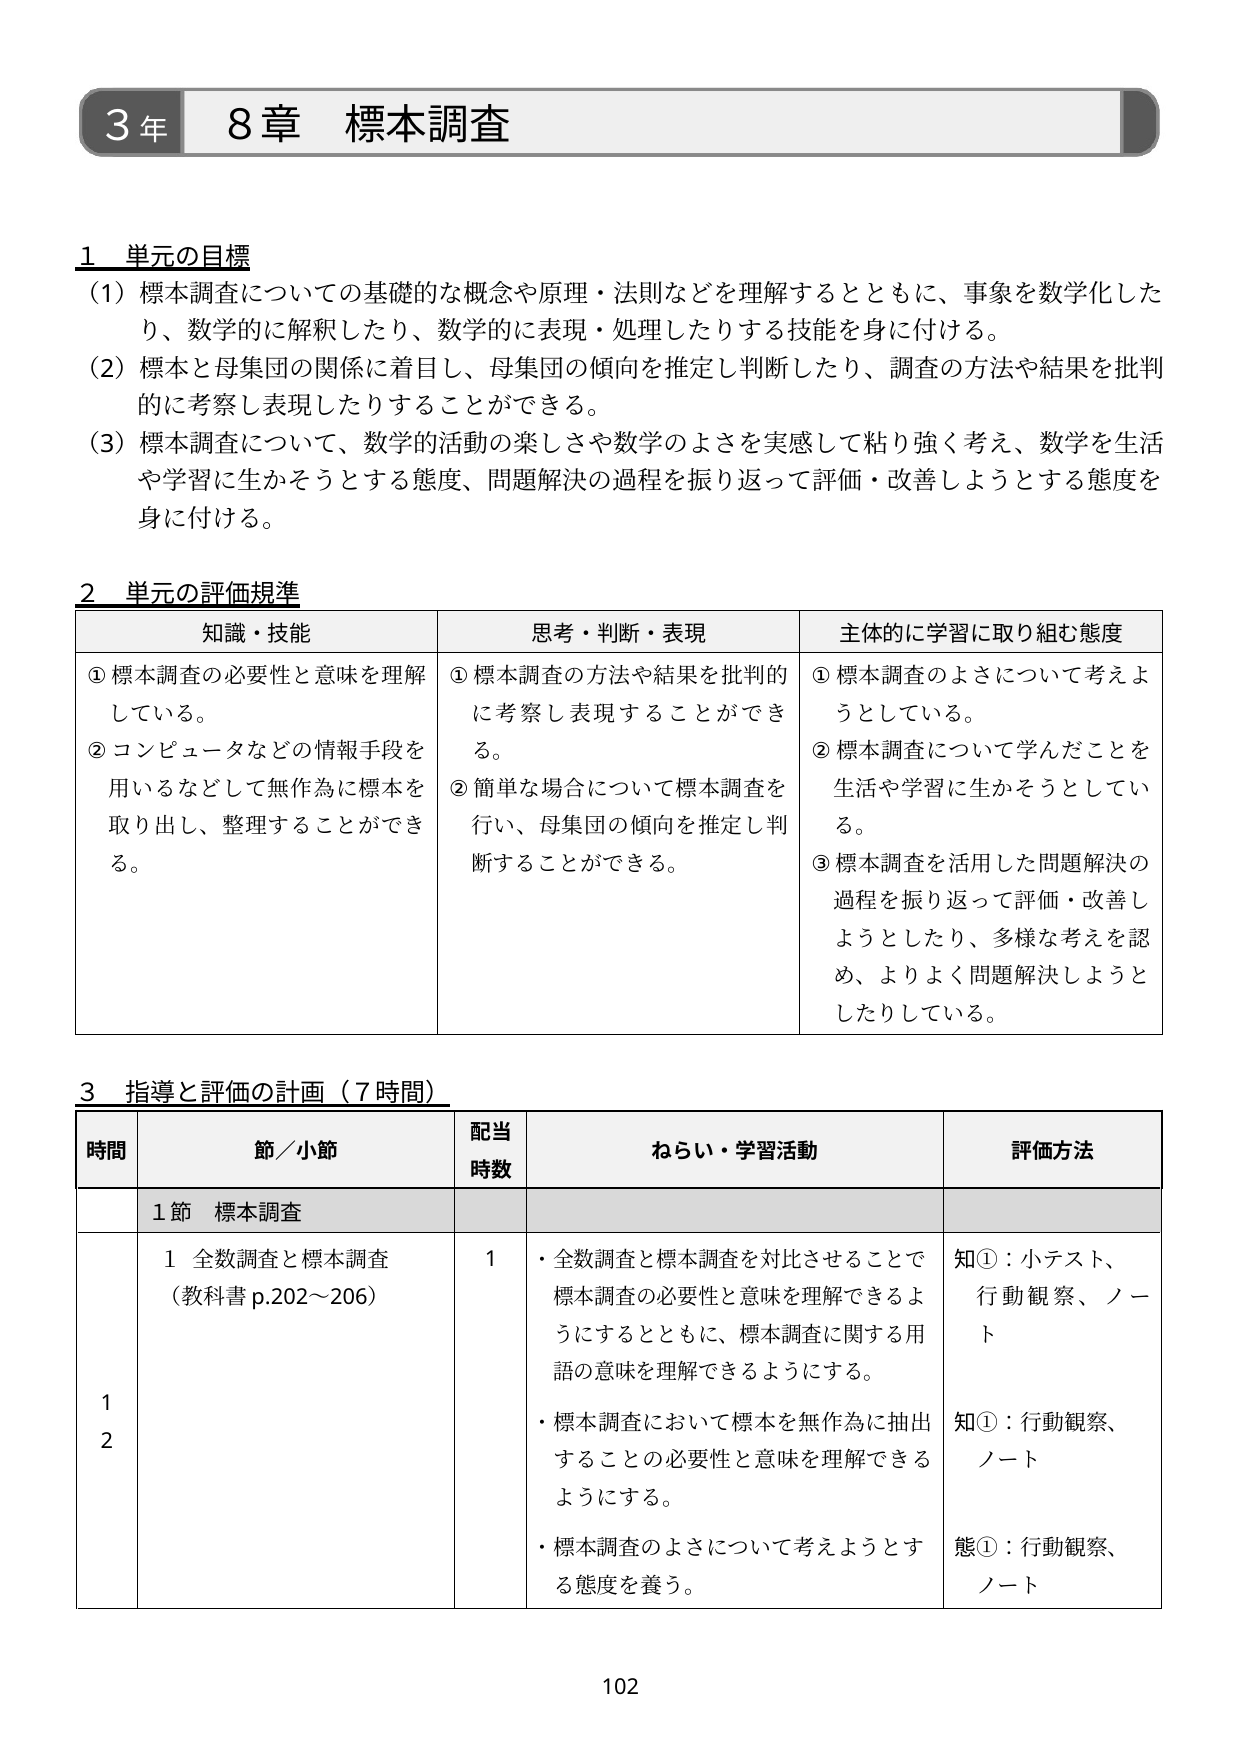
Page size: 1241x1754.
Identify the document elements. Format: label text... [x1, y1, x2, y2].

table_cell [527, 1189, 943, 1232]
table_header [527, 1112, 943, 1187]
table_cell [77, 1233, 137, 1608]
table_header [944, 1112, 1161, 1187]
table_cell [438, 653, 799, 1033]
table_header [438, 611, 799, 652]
text （3）標本調査について、数学的活動の楽しさや数学のよさを実感して粘り強く考え、数学を生活や学習に生かそうとする態度、問題解決の過程を振り返って評価・改善しようとする態度を身に付ける。 [75, 423, 1165, 535]
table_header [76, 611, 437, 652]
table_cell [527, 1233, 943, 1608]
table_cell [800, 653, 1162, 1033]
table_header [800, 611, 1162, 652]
text （1）標本調査についての基礎的な概念や原理・法則などを理解するとともに、事象を数学化したり、数学的に解釈したり、数学的に表現・処理したりする技能を身に付ける。 [75, 273, 1165, 348]
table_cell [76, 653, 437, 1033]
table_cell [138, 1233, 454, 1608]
text １ 単元の目標 [75, 235, 1165, 273]
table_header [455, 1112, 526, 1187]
picture [75, 85, 1166, 158]
text （2）標本と母集団の関係に着目し、母集団の傾向を推定し判断したり、調査の方法や結果を批判的に考察し表現したりすることができる。 [75, 348, 1165, 423]
text ３ 指導と評価の計画（７時間） [75, 1072, 1165, 1109]
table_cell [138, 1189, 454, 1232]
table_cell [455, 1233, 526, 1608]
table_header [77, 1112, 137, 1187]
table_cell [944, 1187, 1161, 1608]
text ２ 単元の評価規準 [75, 573, 1165, 610]
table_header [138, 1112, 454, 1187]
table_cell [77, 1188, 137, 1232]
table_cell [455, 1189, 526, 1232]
